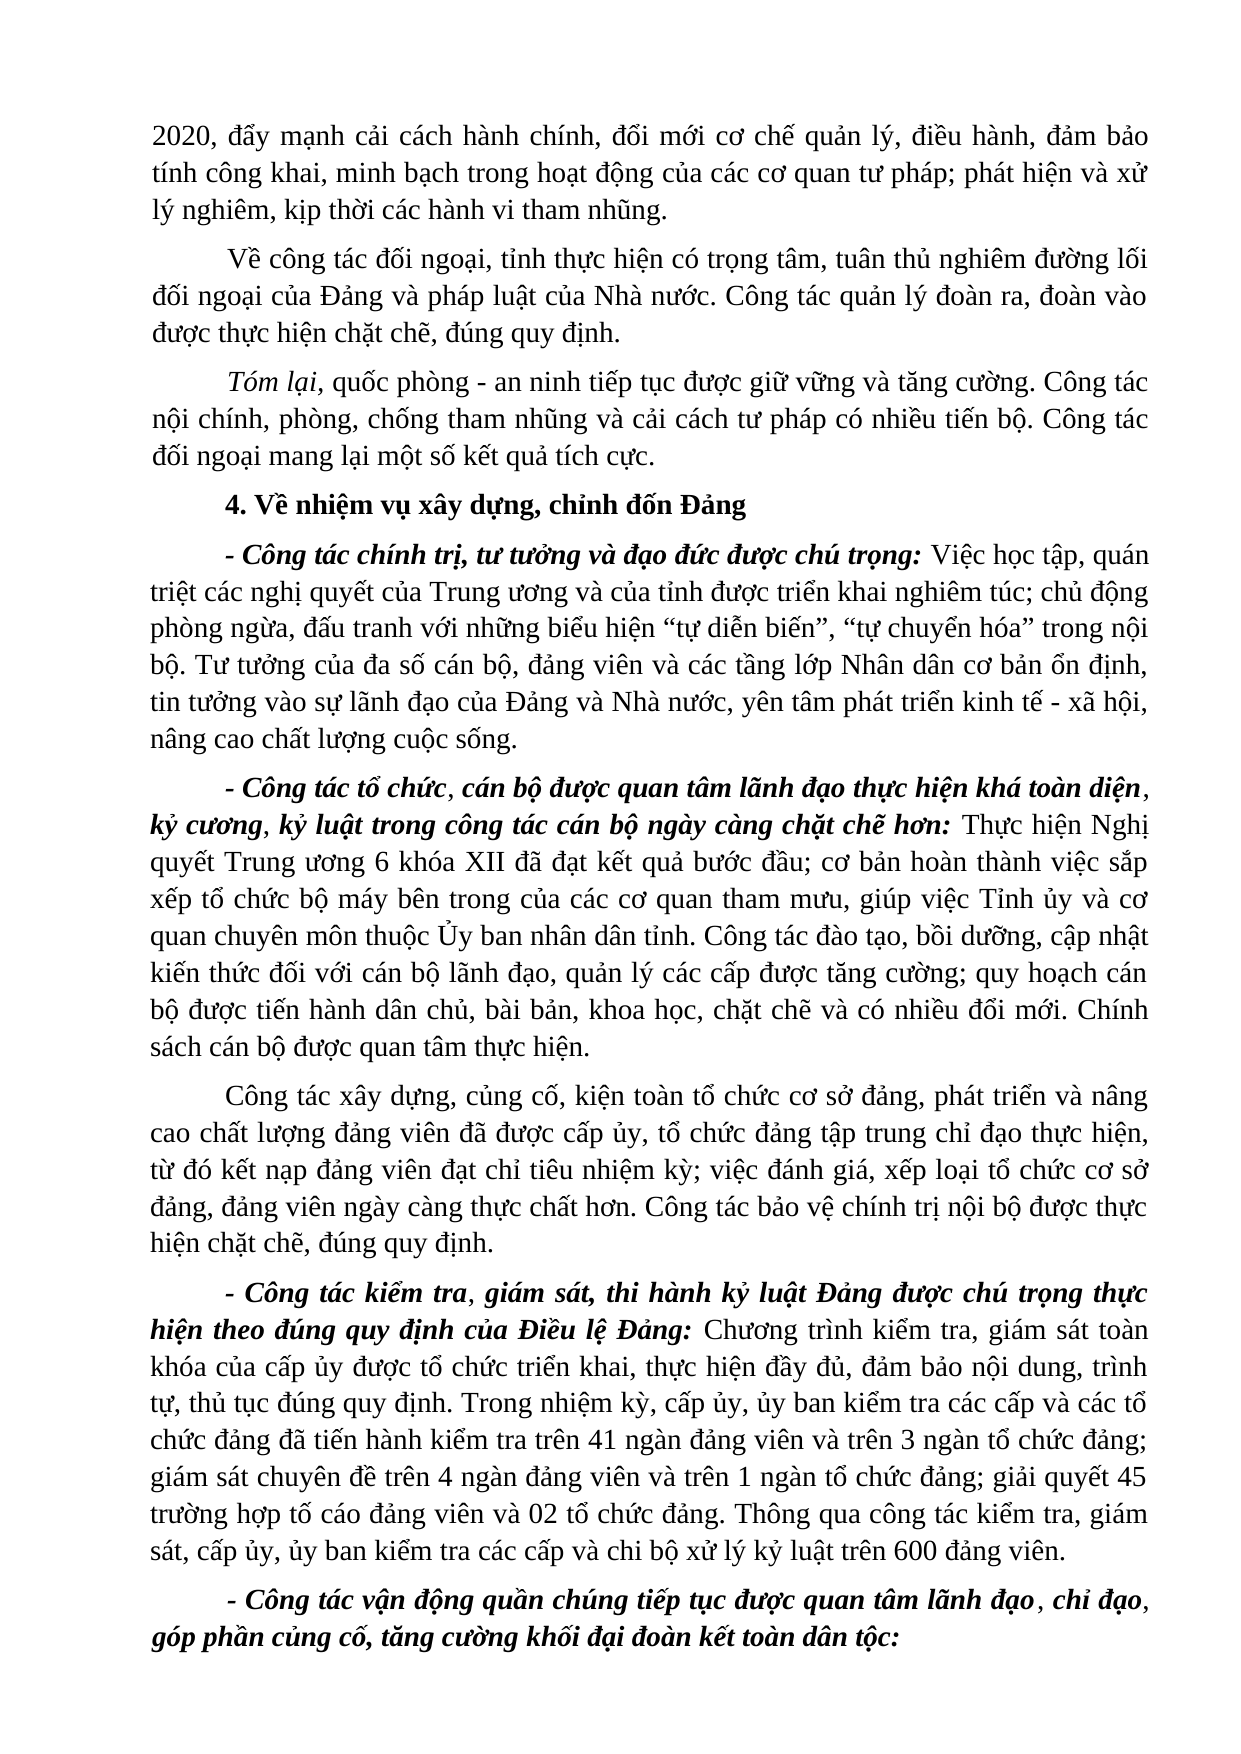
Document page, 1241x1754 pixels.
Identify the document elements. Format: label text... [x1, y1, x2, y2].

text - Công tác kiểm tra, giám sát, thi hành kỷ luật Đảng được chú trọng thực hiện theo đúng quy định của Điều lệ Đảng: Chương trình kiểm tra, giám sát toàn khóa của cấp ủy được tổ chức triển khai, thực hiện đầy đủ, đảm bảo nội dung, trình tự, thủ tục đúng quy định. Trong nhiệm kỳ, cấp ủy, ủy ban kiểm tra các cấp và các tổ chức đảng đã tiến hành kiểm tra trên 41 ngàn đảng viên và trên 3 ngàn tổ chức đảng; giám sát chuyên đề trên 4 ngàn đảng viên và trên 1 ngàn tổ chức đảng; giải quyết 45 trường hợp tố cáo đảng viên và 02 tổ chức đảng. Thông qua công tác kiểm tra, giám sát, cấp ủy, ủy ban kiểm tra các cấp và chi bộ xử lý kỷ luật trên 600 đảng viên. [150, 1275, 1149, 1567]
text 4. Về nhiệm vụ xây dựng, chỉnh đốn Đảng [150, 487, 1149, 521]
text - Công tác tổ chức, cán bộ được quan tâm lãnh đạo thực hiện khá toàn diện, kỷ cương, kỷ luật trong công tác cán bộ ngày càng chặt chẽ hơn: Thực hiện Nghị quyết Trung ương 6 khóa XII đã đạt kết quả bước đầu; cơ bản hoàn thành việc sắp xếp tổ chức bộ máy bên trong của các cơ quan tham mưu, giúp việc Tỉnh ủy và cơ quan chuyên môn thuộc Ủy ban nhân dân tỉnh. Công tác đào tạo, bồi dưỡng, cập nhật kiến thức đối với cán bộ lãnh đạo, quản lý các cấp được tăng cường; quy hoạch cán bộ được tiến hành dân chủ, bài bản, khoa học, chặt chẽ và có nhiều đổi mới. Chính sách cán bộ được quan tâm thực hiện. [150, 771, 1149, 1062]
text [152, 118, 1149, 225]
text - Công tác vận động quần chúng tiếp tục được quan tâm lãnh đạo, chỉ đạo, góp phần củng cố, tăng cường khối đại đoàn kết toàn dân tộc: [152, 1582, 1149, 1653]
text Về công tác đối ngoại, tỉnh thực hiện có trọng tâm, tuân thủ nghiêm đường lối đối ngoại của Đảng và pháp luật của Nhà nước. Công tác quản lý đoàn ra, đoàn vào được thực hiện chặt chẽ, đúng quy định. [152, 241, 1149, 348]
text - Công tác chính trị, tư tưởng và đạo đức được chú trọng: Việc học tập, quán triệt các nghị quyết của Trung ương và của tỉnh được triển khai nghiêm túc; chủ động phòng ngừa, đấu tranh với những biểu hiện “tự diễn biến”, “tự chuyển hóa” trong nội bộ. Tư tưởng của đa số cán bộ, đảng viên và các tầng lớp Nhân dân cơ bản ổn định, tin tưởng vào sự lãnh đạo của Đảng và Nhà nước, yên tâm phát triển kinh tế - xã hội, nâng cao chất lượng cuộc sống. [150, 537, 1149, 755]
text Công tác xây dựng, củng cố, kiện toàn tổ chức cơ sở đảng, phát triển và nâng cao chất lượng đảng viên đã được cấp ủy, tổ chức đảng tập trung chỉ đạo thực hiện, từ đó kết nạp đảng viên đạt chỉ tiêu nhiệm kỳ; việc đánh giá, xếp loại tổ chức cơ sở đảng, đảng viên ngày càng thực chất hơn. Công tác bảo vệ chính trị nội bộ được thực hiện chặt chẽ, đúng quy định. [150, 1078, 1149, 1259]
text Tóm lại, quốc phòng - an ninh tiếp tục được giữ vững và tăng cường. Công tác nội chính, phòng, chống tham nhũng và cải cách tư pháp có nhiều tiến bộ. Công tác đối ngoại mang lại một số kết quả tích cực. [152, 364, 1149, 472]
